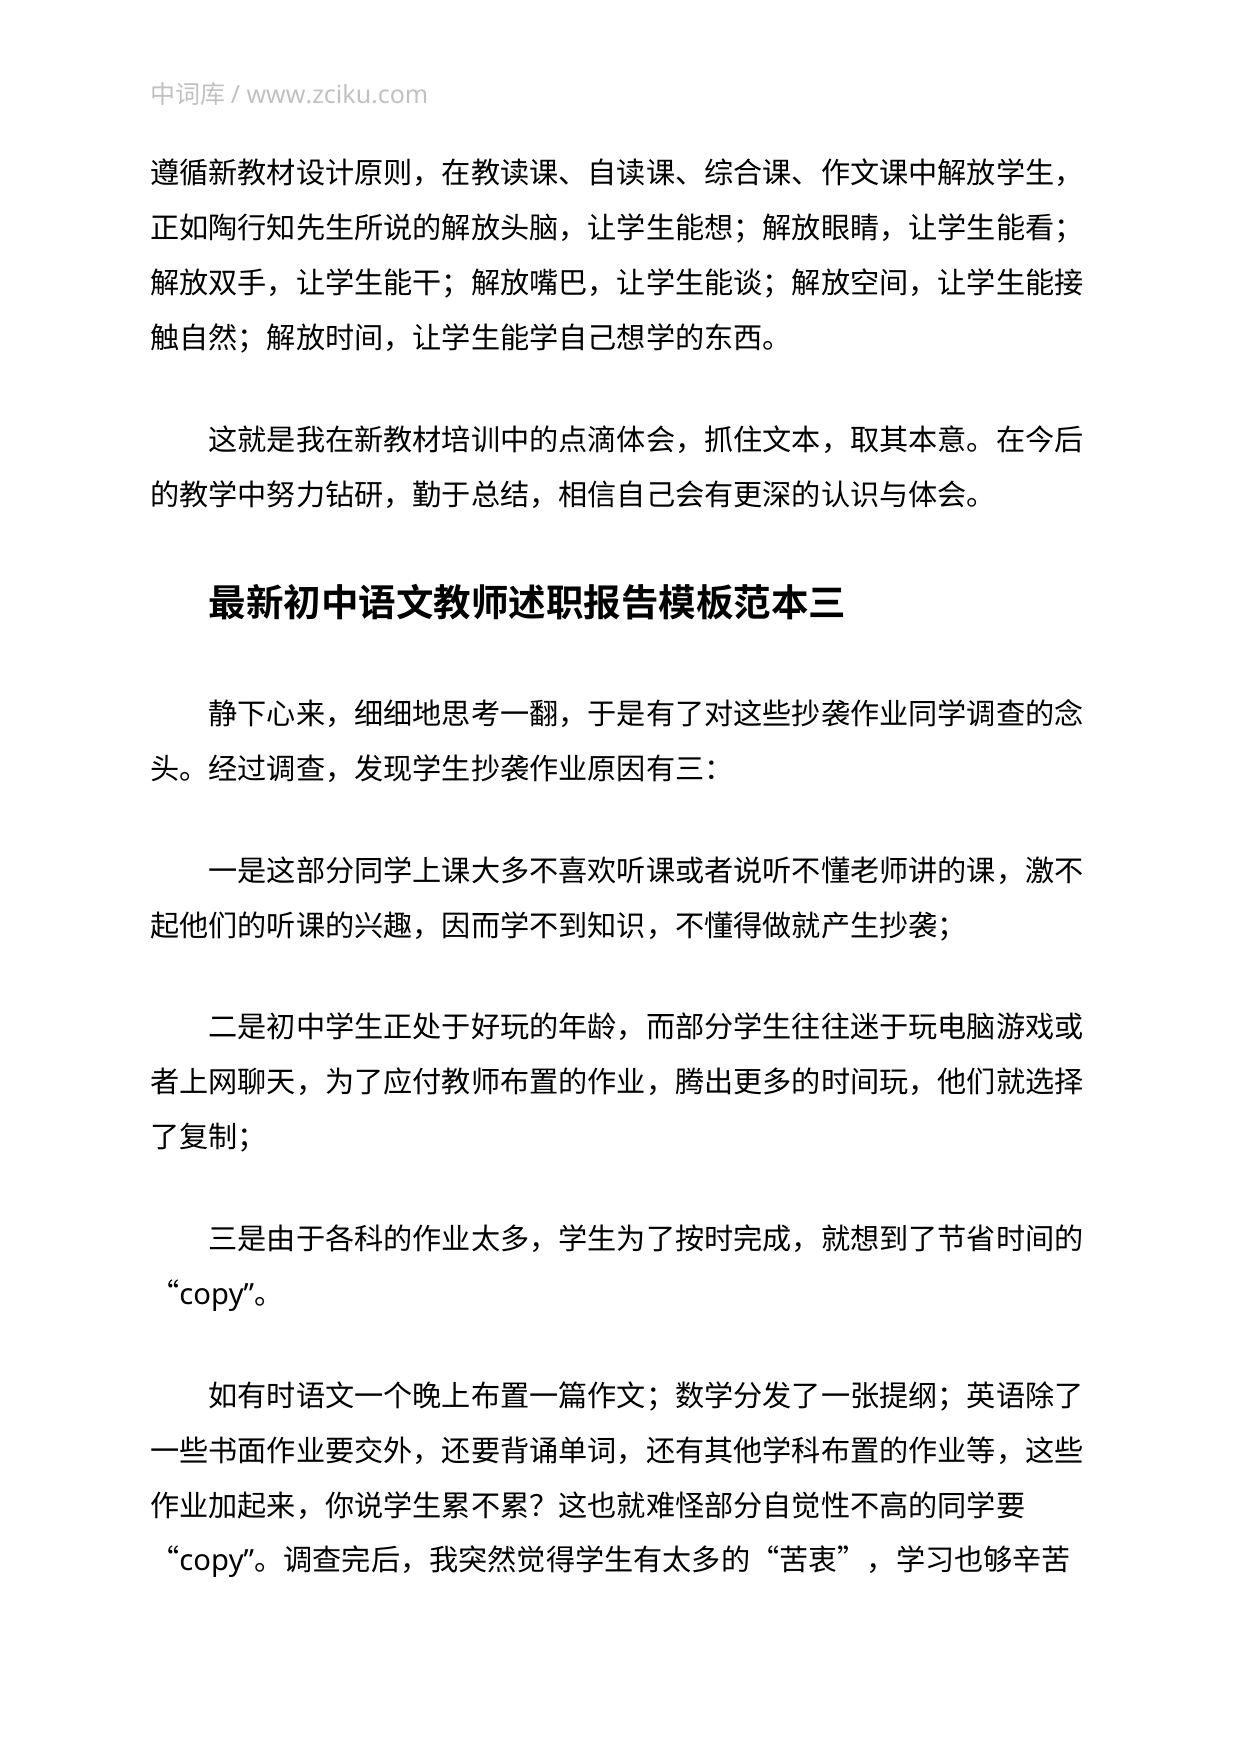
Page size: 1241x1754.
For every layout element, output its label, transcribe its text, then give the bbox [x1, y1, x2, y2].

text 这就是我在新教材培训中的点滴体会，抓住文本，取其本意。在今后的教学中努力钻研，勤于总结，相信自己会有更深的认识与体会。 [150, 416, 1090, 514]
text 最新初中语文教师述职报告模板范本三 [150, 573, 1090, 627]
text 一是这部分同学上课大多不喜欢听课或者说听不懂老师讲的课，激不起他们的听课的兴趣，因而学不到知识，不懂得做就产生抄袭； [150, 847, 1090, 944]
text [150, 150, 1090, 357]
text 二是初中学生正处于好玩的年龄，而部分学生往往迷于玩电脑游戏或者上网聊天，为了应付教师布置的作业，腾出更多的时间玩，他们就选择了复制； [150, 1004, 1090, 1156]
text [150, 1372, 1090, 1579]
text 三是由于各科的作业太多，学生为了按时完成，就想到了节省时间的“copy”。 [150, 1215, 1090, 1313]
text 静下心来，细细地思考一翻，于是有了对这些抄袭作业同学调查的念头。经过调查，发现学生抄袭作业原因有三： [150, 691, 1090, 788]
